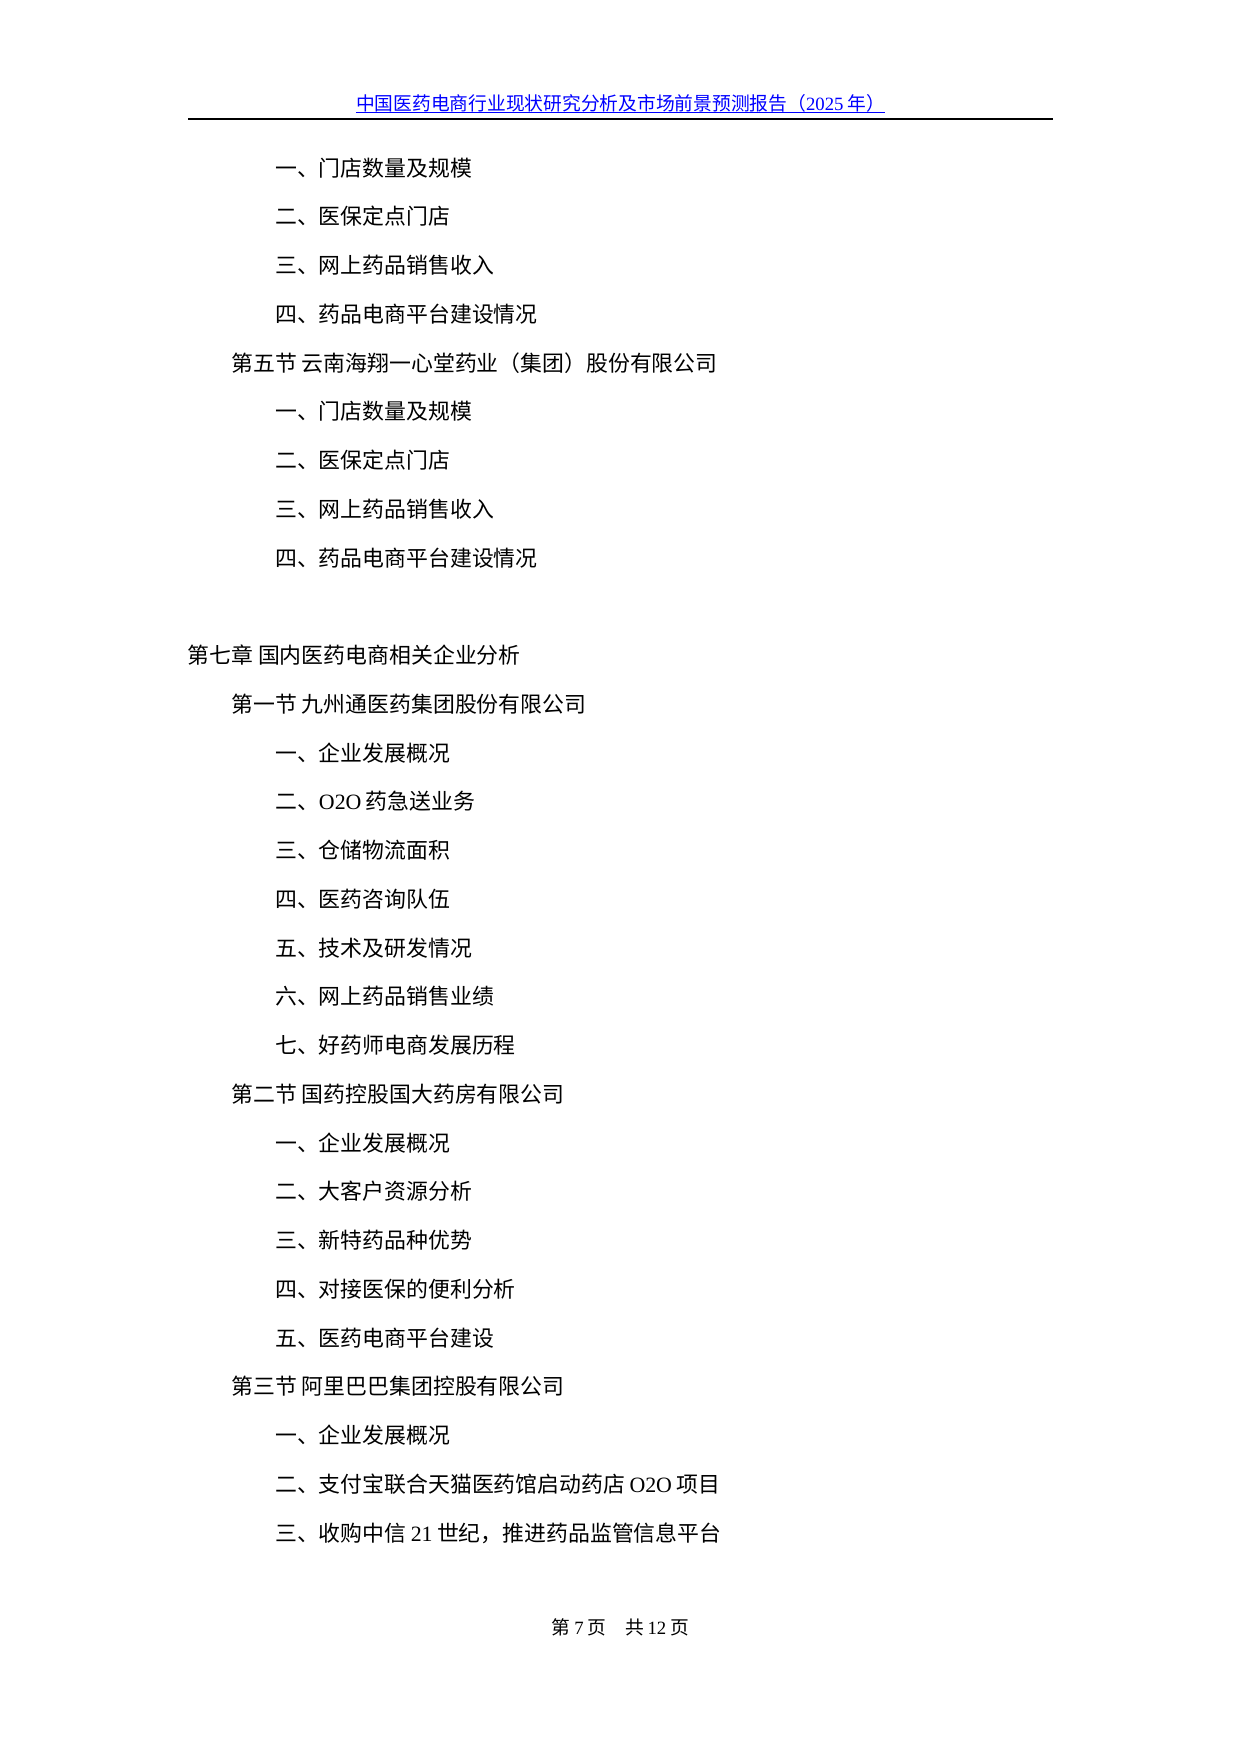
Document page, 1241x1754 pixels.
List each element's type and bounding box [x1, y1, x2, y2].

text [187, 150, 1053, 1548]
